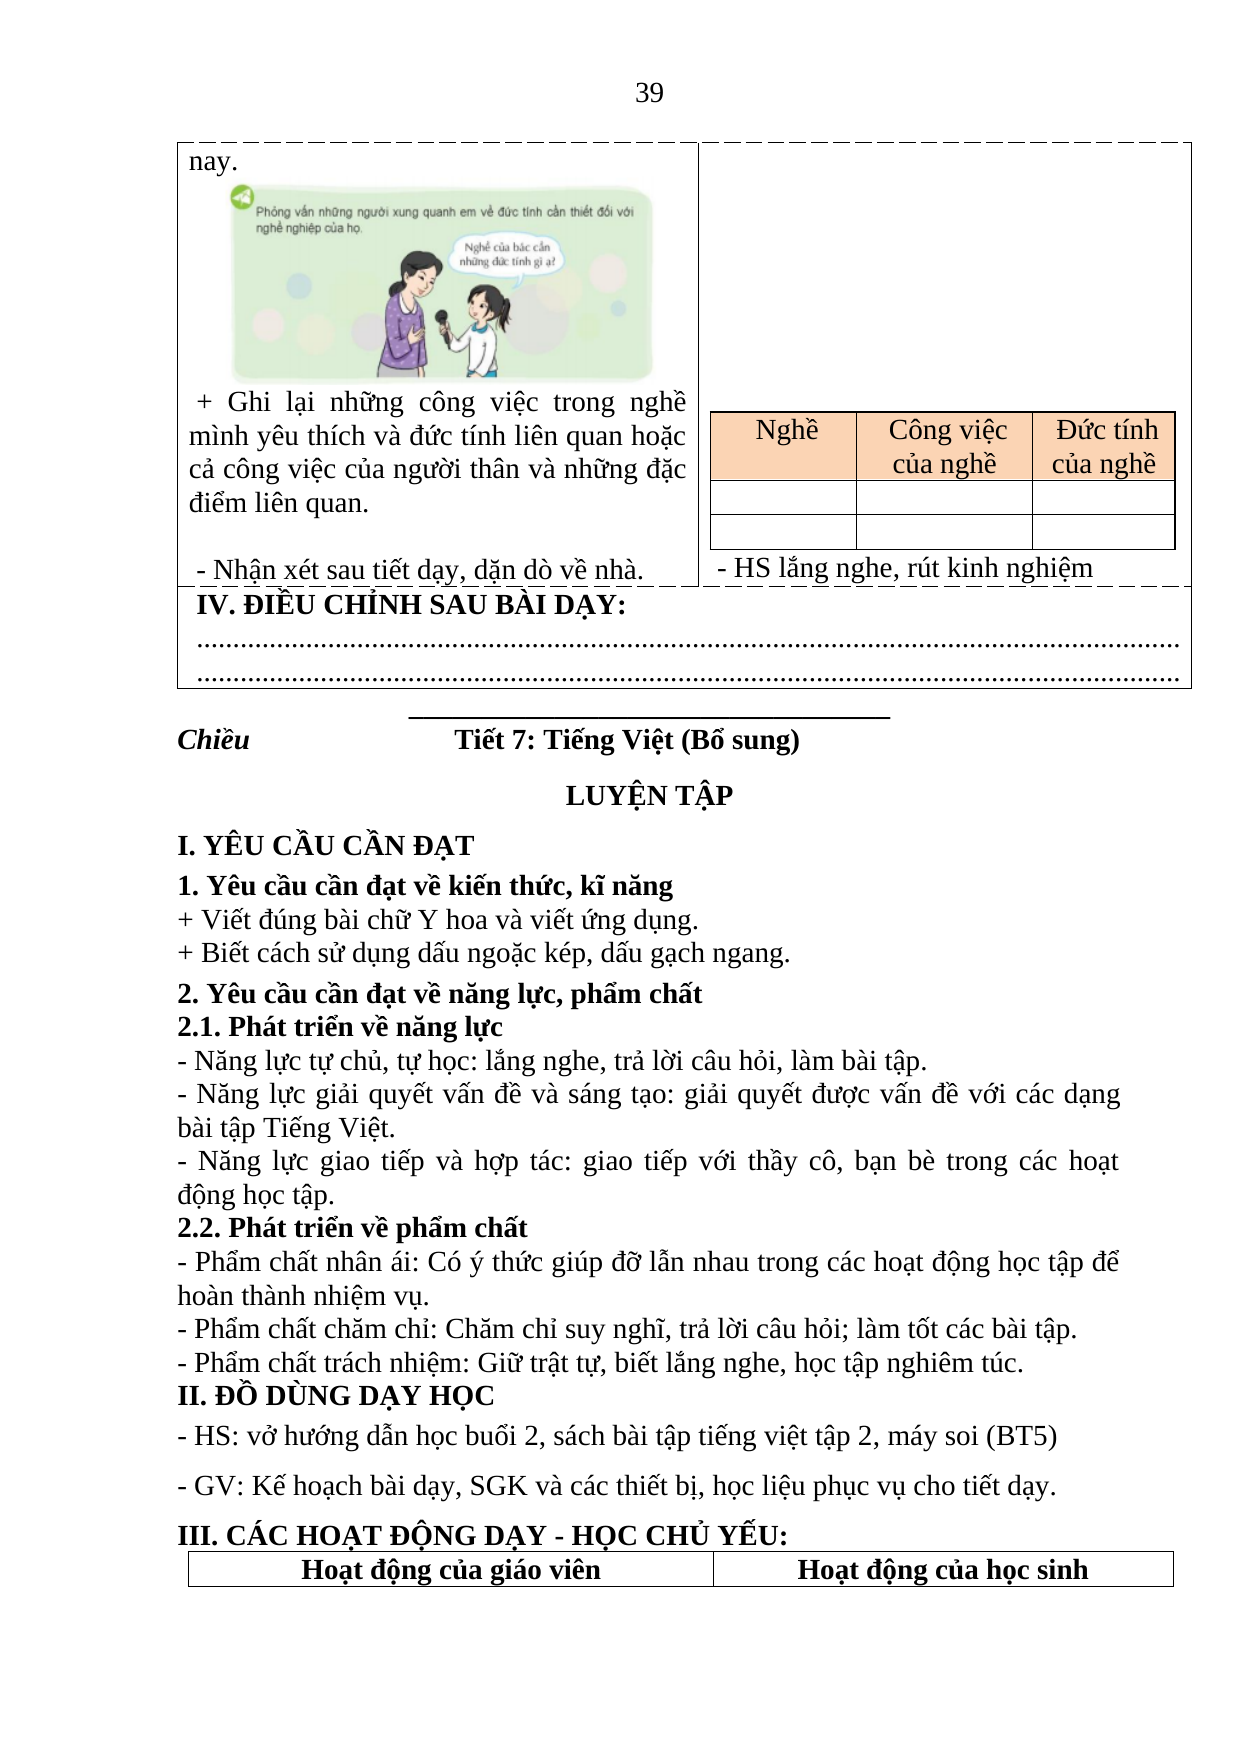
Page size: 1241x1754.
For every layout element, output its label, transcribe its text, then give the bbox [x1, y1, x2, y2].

text I. YÊU CẦU CẦN ĐẠT [177, 828, 1122, 862]
text 2.1. Phát triển về năng lực [177, 1009, 1122, 1043]
text - Năng lực giải quyết vấn đề và sáng tạo: giải quyết được vấn đề với các dạng bài tập Tiếng Việt. [177, 1076, 1122, 1143]
text Chiều Tiết 7: Tiếng Việt (Bổ sung) [177, 722, 1122, 756]
table_header Hoạt động của giáo viên [189, 1552, 713, 1586]
text LUYỆN TẬP [177, 778, 1122, 812]
picture [225, 176, 657, 385]
text - HS: vở hướng dẫn học buổi 2, sách bài tập tiếng việt tập 2, máy soi (BT5) [177, 1418, 1122, 1452]
text 1. Yêu cầu cần đạt về kiến thức, kĩ năng [177, 868, 1122, 902]
text III. CÁC HOẠT ĐỘNG DẠY - HỌC CHỦ YẾU: [177, 1518, 1122, 1551]
text II. ĐỒ DÙNG DẠY HỌC [177, 1378, 1122, 1412]
text - Năng lực giao tiếp và hợp tác: giao tiếp với thầy cô, bạn bè trong các hoạt động học tập. [177, 1143, 1122, 1211]
text + Viết đúng bài chữ Y hoa và viết ứng dụng. [177, 902, 1122, 936]
text - Phẩm chất chăm chỉ: Chăm chỉ suy nghĩ, trả lời câu hỏi; làm tốt các bài tập. [177, 1311, 1122, 1345]
text - Năng lực tự chủ, tự học: lắng nghe, trả lời câu hỏi, làm bài tập. [177, 1043, 1122, 1076]
table_header Hoạt động của học sinh [714, 1552, 1173, 1586]
text - GV: Kế hoạch bài dạy, SGK và các thiết bị, học liệu phục vụ cho tiết dạy. [177, 1468, 1122, 1501]
text 2.2. Phát triển về phẩm chất [177, 1211, 1122, 1244]
text 2. Yêu cầu cần đạt về năng lực, phẩm chất [177, 976, 1122, 1009]
text _________________________________ [177, 689, 1122, 722]
table_cell IV. ĐIỀU CHỈNH SAU BÀI DẠY: ....................................................................................................................................... ....................................................................................................................................... [178, 586, 1191, 687]
table_cell - Học sinh tiếp nhận thông tin và yêu cầu để về nhà ứng dụng. - HS lắng nghe, rút kinh nghiệm [698, 142, 1191, 586]
text - Phẩm chất trách nhiệm: Giữ trật tự, biết lắng nghe, học tập nghiêm túc. [177, 1345, 1122, 1378]
text - Phẩm chất nhân ái: Có ý thức giúp đỡ lẫn nhau trong các hoạt động học tập để hoàn thành nhiệm vụ. [177, 1244, 1122, 1311]
text + Biết cách sử dụng dấu ngoặc kép, dấu gạch ngang. [177, 936, 1122, 969]
